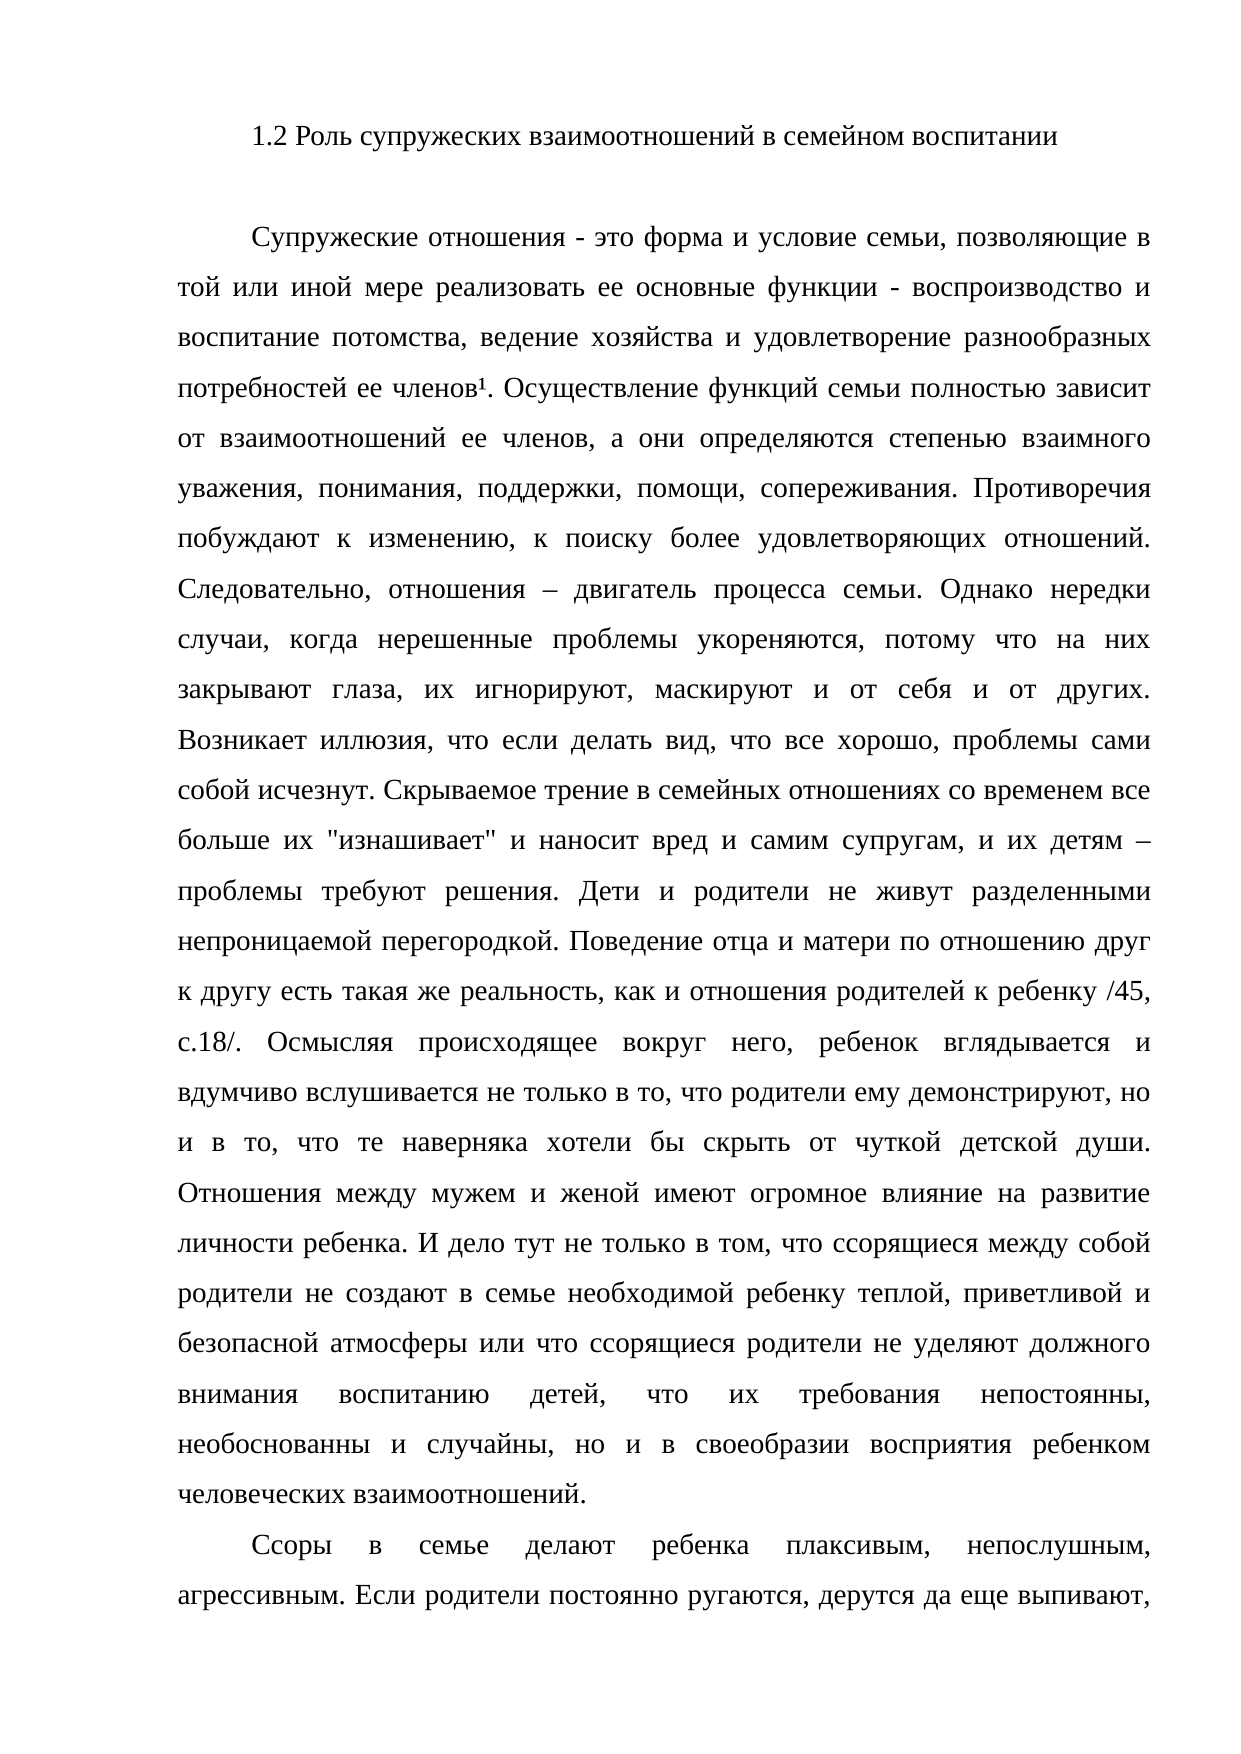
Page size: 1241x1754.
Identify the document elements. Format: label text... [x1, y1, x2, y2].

subtitle 1.2 Роль супружеских взаимоотношений в семейном воспитании [177, 118, 1152, 152]
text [177, 1527, 1152, 1611]
text Супружеские отношения - это форма и условие семьи, позволяющие в той или иной мере реализовать ее основные функции - воспроизводство и воспитание потомства, ведение хозяйства и удовлетворение разнообразных потребностей ее членов¹. Осуществление функций семьи полностью зависит от взаимоотношений ее членов, а они определяются степенью взаимного уважения, понимания, поддержки, помощи, сопереживания. Противоречия побуждают к изменению, к поиску более удовлетворяющих отношений. Следовательно, отношения – двигатель процесса семьи. Однако нередки случаи, когда нерешенные проблемы укореняются, потому что на них закрывают глаза, их игнорируют, маскируют и от себя и от других. Возникает иллюзия, что если делать вид, что все хорошо, проблемы сами собой исчезнут. Скрываемое трение в семейных отношениях со временем все больше их "изнашивает" и наносит вред и самим супругам, и их детям – проблемы требуют решения. Дети и родители не живут разделенными непроницаемой перегородкой. Поведение отца и матери по отношению друг к другу есть такая же реальность, как и отношения родителей к ребенку /45, с.18/. Осмысляя происходящее вокруг него, ребенок вглядывается и вдумчиво вслушивается не только в то, что родители ему демонстрируют, но и в то, что те наверняка хотели бы скрыть от чуткой детской души. Отношения между мужем и женой имеют огромное влияние на развитие личности ребенка. И дело тут не только в том, что ссорящиеся между собой родители не создают в семье необходимой ребенку теплой, приветливой и безопасной атмосферы или что ссорящиеся родители не уделяют должного внимания воспитанию детей, что их требования непостоянны, необоснованны и случайны, но и в своеобразии восприятия ребенком человеческих взаимоотношений. [177, 219, 1152, 1510]
